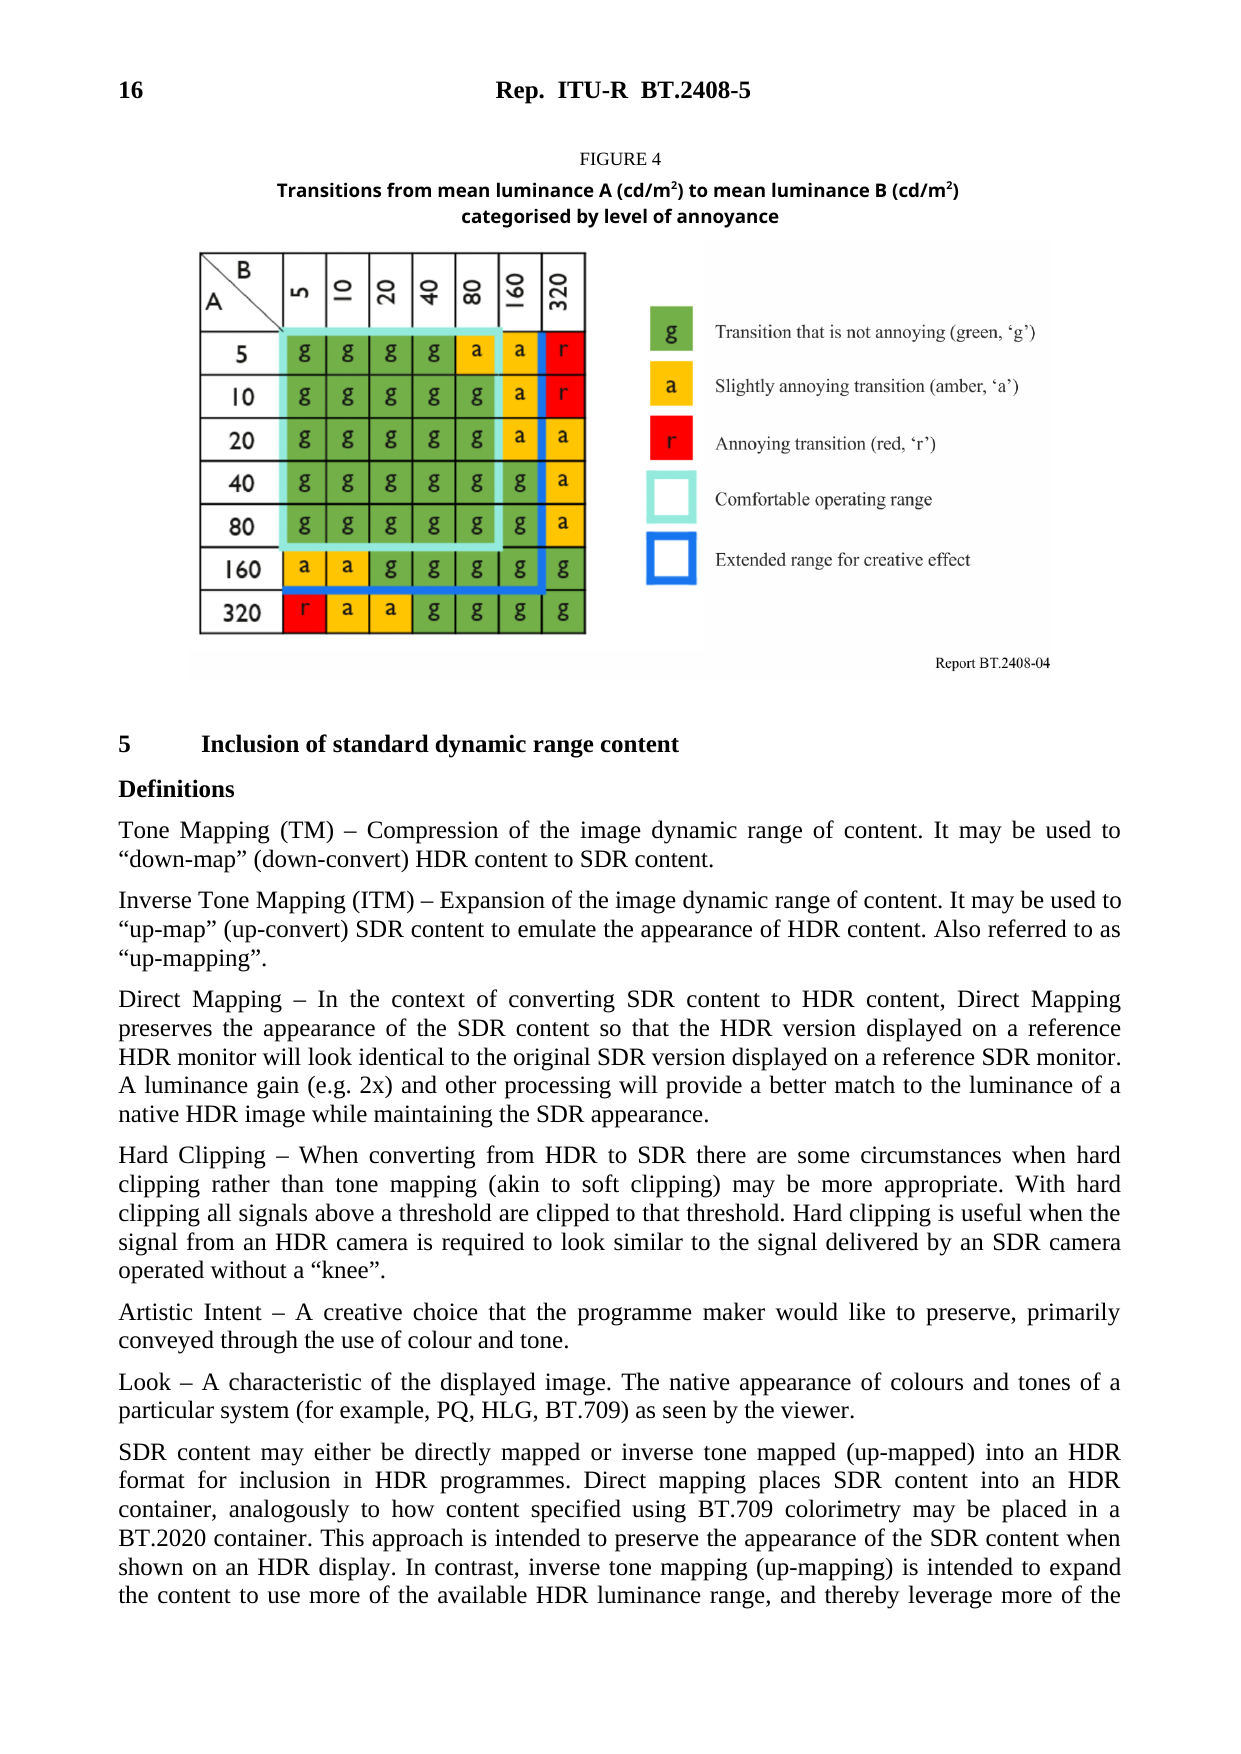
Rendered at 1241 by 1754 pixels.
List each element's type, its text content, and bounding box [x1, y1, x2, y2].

subtitle Definitions [118, 774, 1122, 803]
text FIGURE 4 [118, 148, 1122, 169]
text Tone Mapping (TM) – Compression of the image dynamic range of content. It may be used to “down-map” (down-convert) HDR content to SDR content. [118, 815, 1122, 873]
text Look – A characteristic of the displayed image. The native appearance of colours and tones of a particular system (for example, PQ, HLG, BT.709) as seen by the viewer. [118, 1367, 1122, 1424]
text Inverse Tone Mapping (ITM) – Expansion of the image dynamic range of content. It may be used to “up-map” (up-convert) SDR content to emulate the appearance of HDR content. Also referred to as “up-mapping”. [118, 885, 1122, 972]
subtitle 5 Inclusion of standard dynamic range content [118, 729, 1122, 757]
text Hard Clipping – When converting from HDR to SDR there are some circumstances when hard clipping rather than tone mapping (akin to soft clipping) may be more appropriate. With hard clipping all signals above a threshold are clipped to that threshold. Hard clipping is useful when the signal from an HDR camera is required to look similar to the signal delivered by an SDR camera operated without a “knee”. [118, 1140, 1122, 1284]
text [118, 1437, 1122, 1609]
text Artistic Intent – A creative choice that the programme maker would like to preserve, primarily conveyed through the use of colour and tone. [118, 1297, 1122, 1354]
title Transitions from mean luminance A (cd/m2) to mean luminance B (cd/m2) categorised by level of annoyance [118, 178, 1122, 229]
text Direct Mapping – In the context of converting SDR content to HDR content, Direct Mapping preserves the appearance of the SDR content so that the HDR version displayed on a reference HDR monitor will look identical to the original SDR version displayed on a reference SDR monitor. A luminance gain (e.g. 2x) and other processing will provide a better match to the luminance of a native HDR image while maintaining the SDR appearance. [118, 984, 1122, 1128]
picture [188, 241, 1053, 679]
